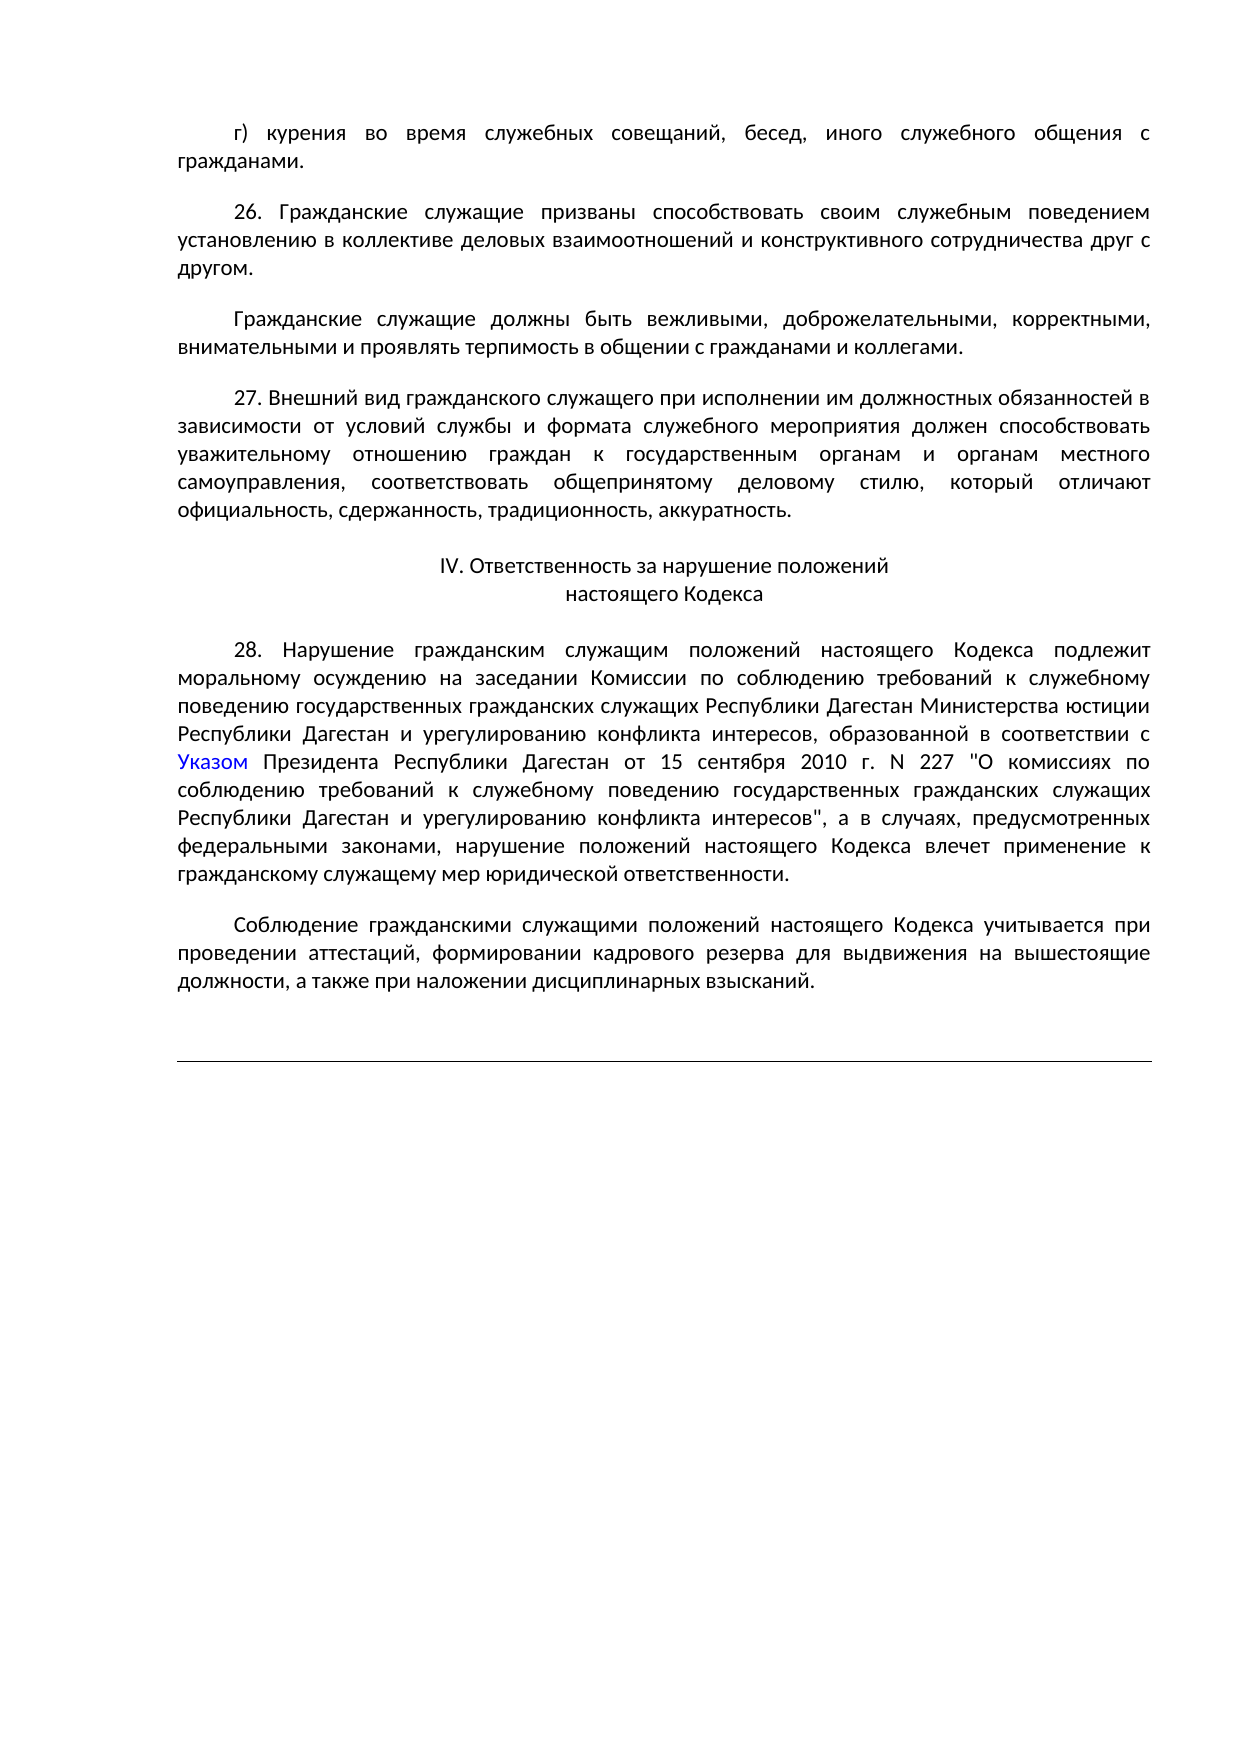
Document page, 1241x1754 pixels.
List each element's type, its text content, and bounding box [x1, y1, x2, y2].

text настоящего Кодекса [177, 579, 1152, 607]
text 26. Гражданские служащие призваны способствовать своим служебным поведением установлению в коллективе деловых взаимоотношений и конструктивного сотрудничества друг с другом. [177, 197, 1152, 281]
text 27. Внешний вид гражданского служащего при исполнении им должностных обязанностей в зависимости от условий службы и формата служебного мероприятия должен способствовать уважительному отношению граждан к государственным органам и органам местного самоуправления, соответствовать общепринятому деловому стилю, который отличают официальность, сдержанность, традиционность, аккуратность. [177, 383, 1152, 523]
text Гражданские служащие должны быть вежливыми, доброжелательными, корректными, внимательными и проявлять терпимость в общении с гражданами и коллегами. [177, 304, 1152, 360]
text IV. Ответственность за нарушение положений [177, 551, 1152, 579]
text Соблюдение гражданскими служащими положений настоящего Кодекса учитывается при проведении аттестаций, формировании кадрового резерва для выдвижения на вышестоящие должности, а также при наложении дисциплинарных взысканий. [177, 910, 1152, 994]
text г) курения во время служебных совещаний, бесед, иного служебного общения с гражданами. [177, 118, 1152, 174]
text 28. Нарушение гражданским служащим положений настоящего Кодекса подлежит моральному осуждению на заседании Комиссии по соблюдению требований к служебному поведению государственных гражданских служащих Республики Дагестан Министерства юстиции Республики Дагестан и урегулированию конфликта интересов, образованной в соответствии с Указом Президента Республики Дагестан от 15 сентября 2010 г. N 227 "О комиссиях по соблюдению требований к служебному поведению государственных гражданских служащих Республики Дагестан и урегулированию конфликта интересов", а в случаях, предусмотренных федеральными законами, нарушение положений настоящего Кодекса влечет применение к гражданскому служащему мер юридической ответственности. [177, 635, 1152, 887]
